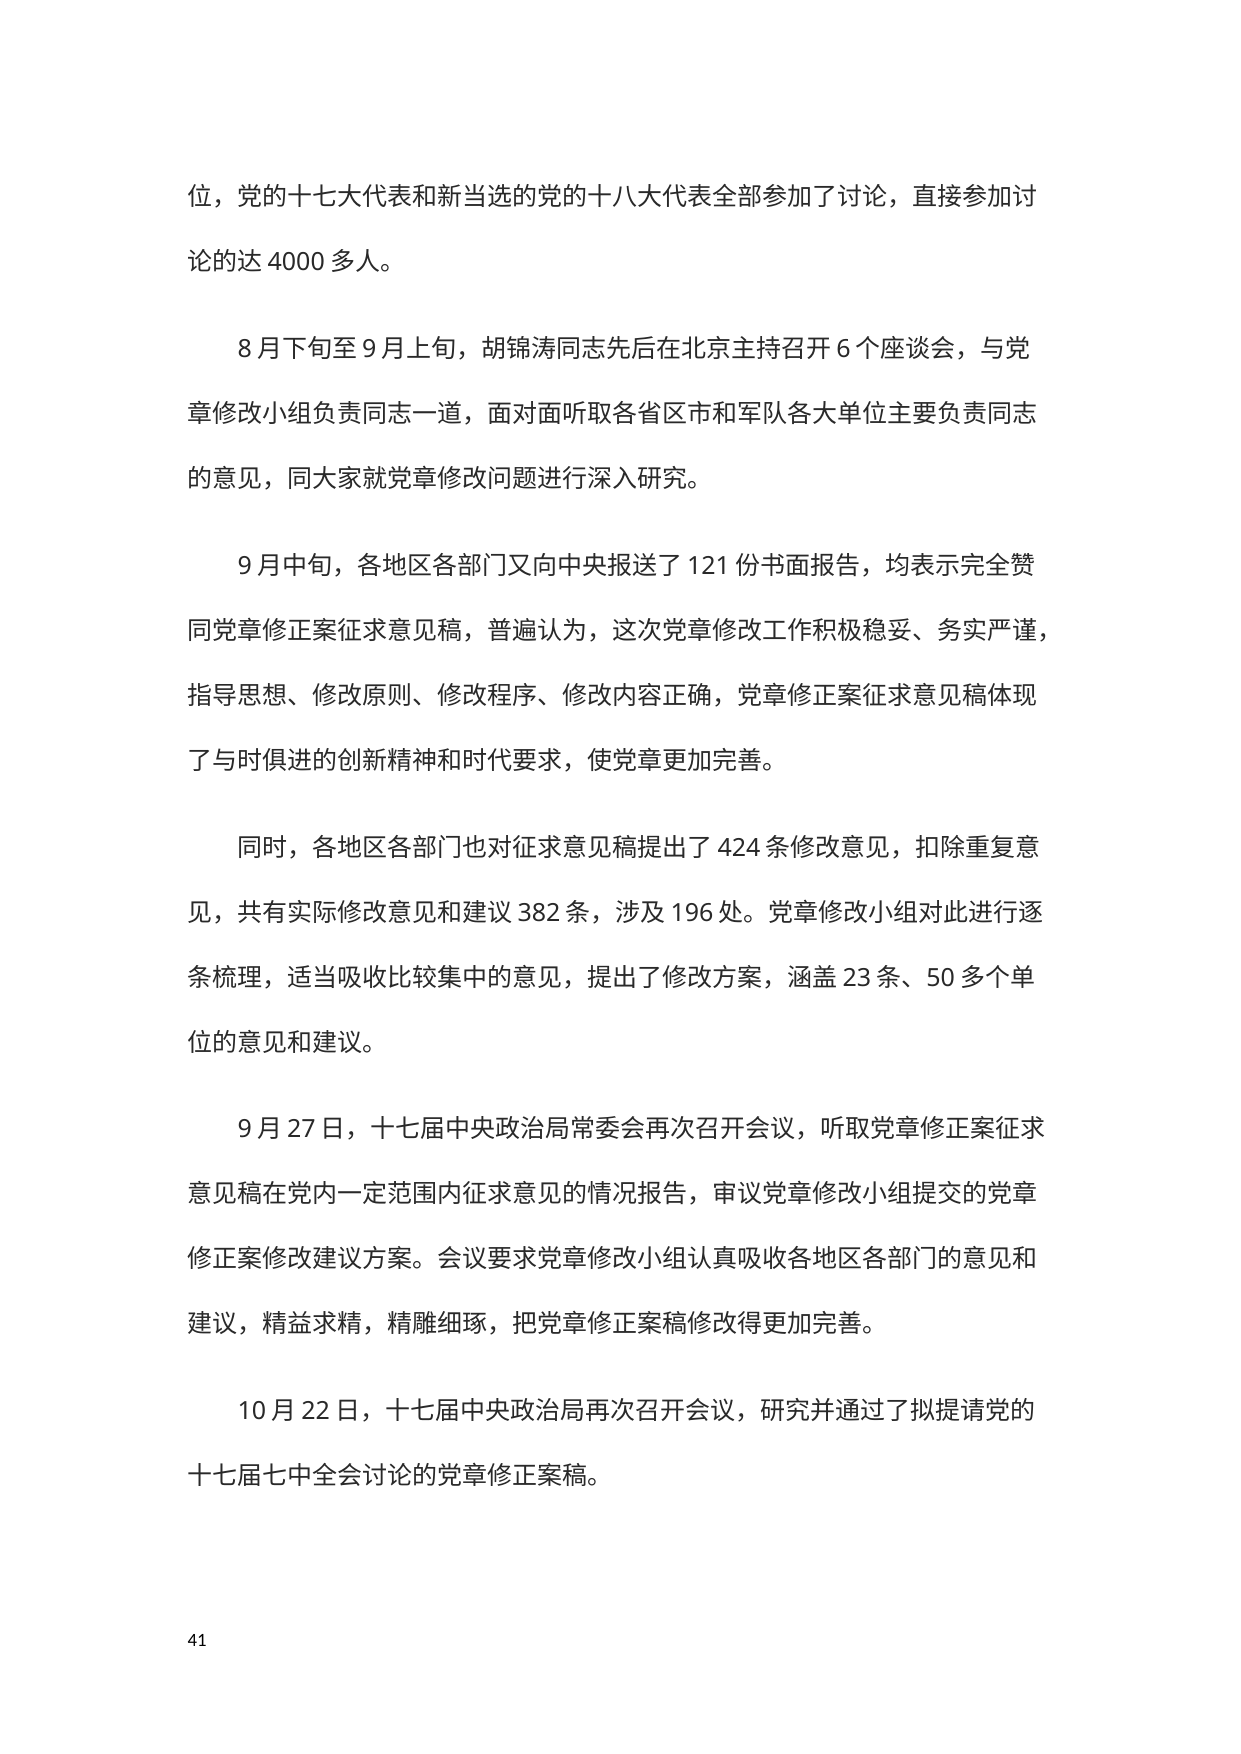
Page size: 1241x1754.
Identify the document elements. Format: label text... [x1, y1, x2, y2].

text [187, 162, 1053, 292]
text 9月中旬，各地区各部门又向中央报送了121份书面报告，均表示完全赞同党章修正案征求意见稿，普遍认为，这次党章修改工作积极稳妥、务实严谨，指导思想、修改原则、修改程序、修改内容正确，党章修正案征求意见稿体现了与时俱进的创新精神和时代要求，使党章更加完善。 [187, 531, 1053, 791]
text 8月下旬至9月上旬，胡锦涛同志先后在北京主持召开6个座谈会，与党章修改小组负责同志一道，面对面听取各省区市和军队各大单位主要负责同志的意见，同大家就党章修改问题进行深入研究。 [187, 314, 1053, 509]
text 9月27日，十七届中央政治局常委会再次召开会议，听取党章修正案征求意见稿在党内一定范围内征求意见的情况报告，审议党章修改小组提交的党章修正案修改建议方案。会议要求党章修改小组认真吸收各地区各部门的意见和建议，精益求精，精雕细琢，把党章修正案稿修改得更加完善。 [187, 1094, 1053, 1354]
text 同时，各地区各部门也对征求意见稿提出了424条修改意见，扣除重复意见，共有实际修改意见和建议382条，涉及196处。党章修改小组对此进行逐条梳理，适当吸收比较集中的意见，提出了修改方案，涵盖23条、50多个单位的意见和建议。 [187, 813, 1053, 1073]
text 10月22日，十七届中央政治局再次召开会议，研究并通过了拟提请党的十七届七中全会讨论的党章修正案稿。 [187, 1376, 1053, 1506]
